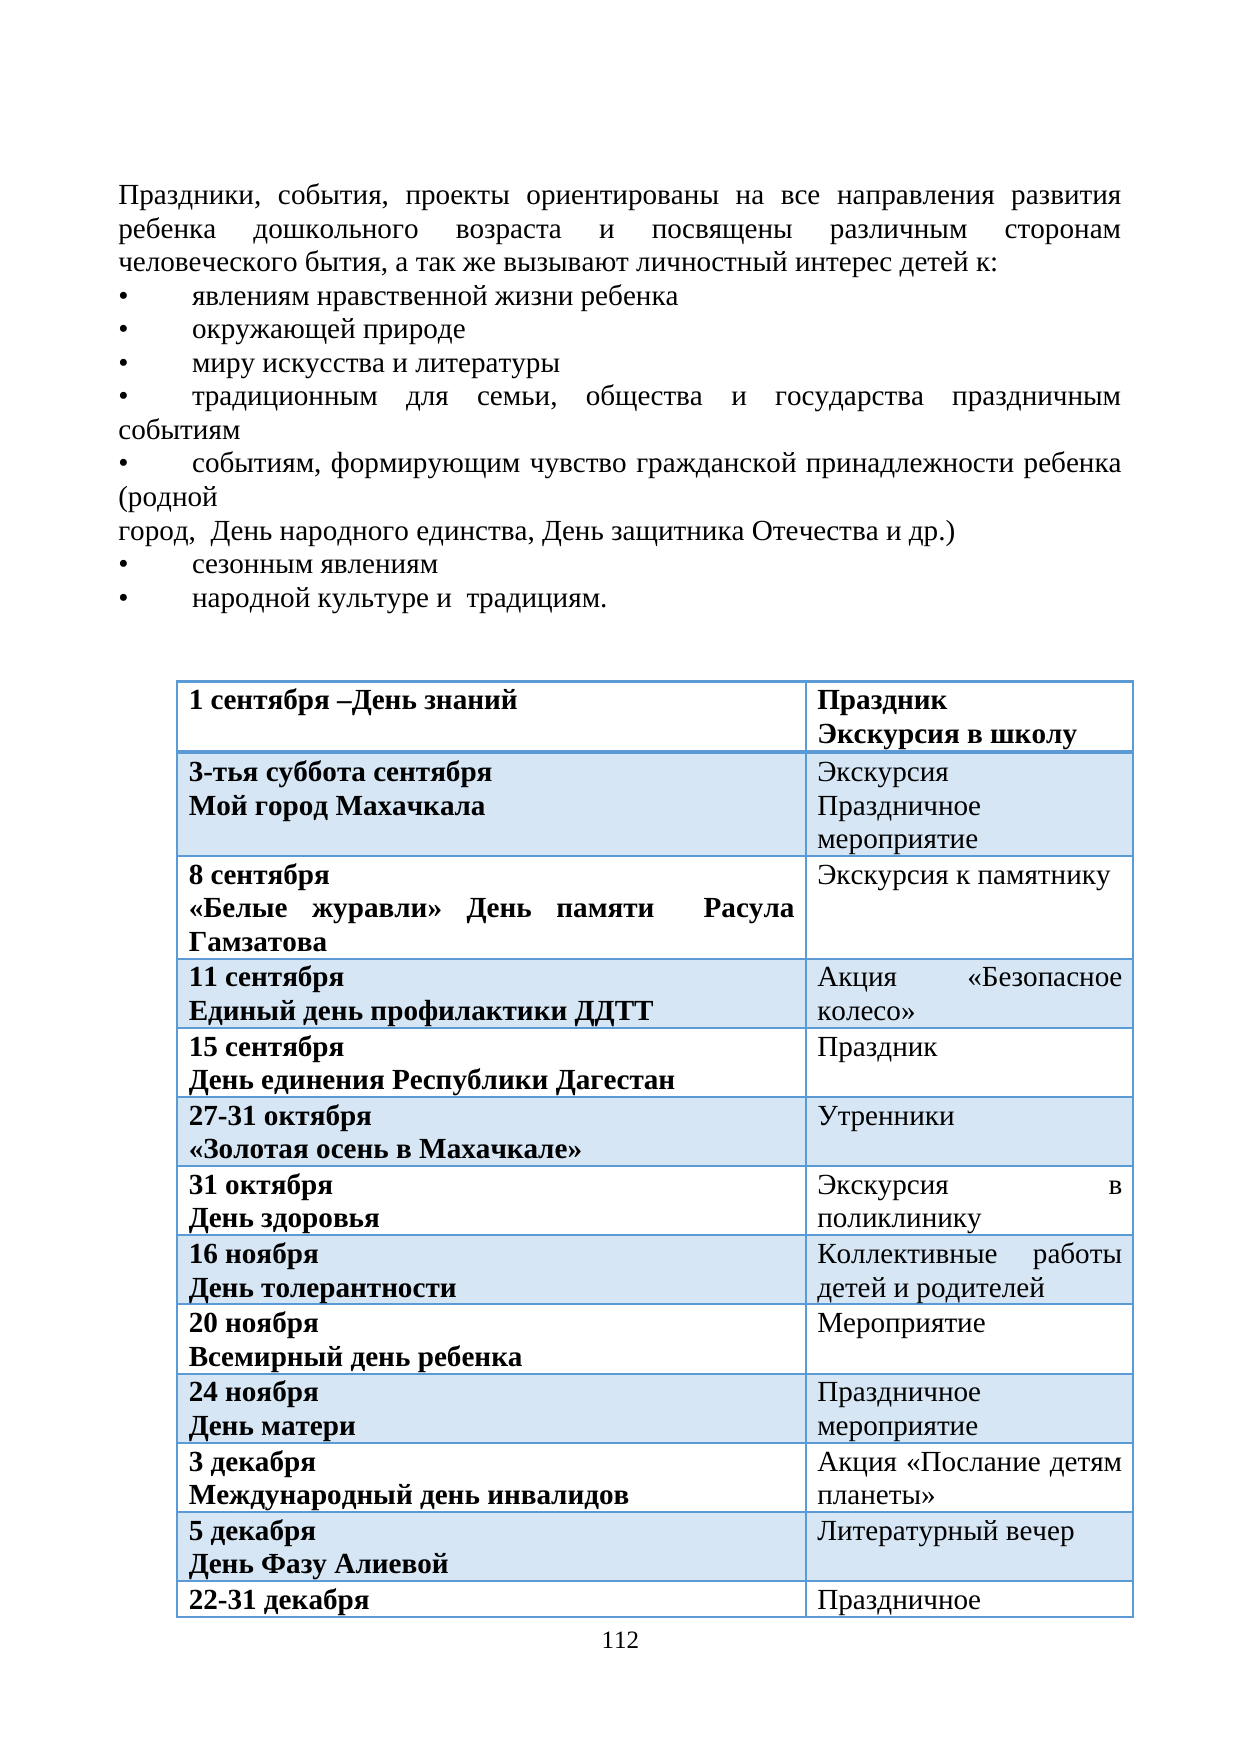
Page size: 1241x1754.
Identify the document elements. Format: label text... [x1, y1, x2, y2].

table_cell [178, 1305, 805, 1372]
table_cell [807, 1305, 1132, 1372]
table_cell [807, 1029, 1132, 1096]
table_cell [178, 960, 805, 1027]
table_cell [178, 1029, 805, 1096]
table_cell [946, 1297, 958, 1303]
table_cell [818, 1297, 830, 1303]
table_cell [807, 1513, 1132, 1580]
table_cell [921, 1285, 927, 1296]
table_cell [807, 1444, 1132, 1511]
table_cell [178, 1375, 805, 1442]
text • народной культуре и традициям. [118, 580, 1122, 613]
text • явлениям нравственной жизни ребенка [118, 278, 1122, 311]
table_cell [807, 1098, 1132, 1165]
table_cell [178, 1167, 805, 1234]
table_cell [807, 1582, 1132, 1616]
text • традиционным для семьи, общества и государства праздничным событиям [118, 378, 1122, 446]
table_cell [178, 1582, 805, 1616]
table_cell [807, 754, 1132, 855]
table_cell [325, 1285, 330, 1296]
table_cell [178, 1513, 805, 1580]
text • сезонным явлениям [118, 546, 1122, 580]
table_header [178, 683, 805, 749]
text • событиям, формирующим чувство гражданской принадлежности ребенка (родной [118, 446, 1122, 513]
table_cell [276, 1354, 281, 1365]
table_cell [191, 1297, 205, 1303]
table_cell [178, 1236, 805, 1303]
text • окружающей природе [118, 311, 1122, 345]
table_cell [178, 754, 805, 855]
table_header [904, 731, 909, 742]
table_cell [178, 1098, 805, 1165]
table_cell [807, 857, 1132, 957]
text • миру искусства и литературы [118, 345, 1122, 378]
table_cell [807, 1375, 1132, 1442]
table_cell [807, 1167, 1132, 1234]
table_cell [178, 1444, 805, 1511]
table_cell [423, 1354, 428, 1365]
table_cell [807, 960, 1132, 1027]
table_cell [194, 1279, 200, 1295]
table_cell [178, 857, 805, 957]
text город, День народного единства, День защитника Отечества и др.) [118, 513, 1122, 546]
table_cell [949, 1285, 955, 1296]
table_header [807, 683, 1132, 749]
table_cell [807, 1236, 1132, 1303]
text Праздники, события, проекты ориентированы на все направления развития ребенка дошкольного возраста и посвящены различным сторонам человеческого бытия, а так же вызывают личностный интерес детей к: [118, 177, 1122, 278]
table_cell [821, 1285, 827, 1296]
